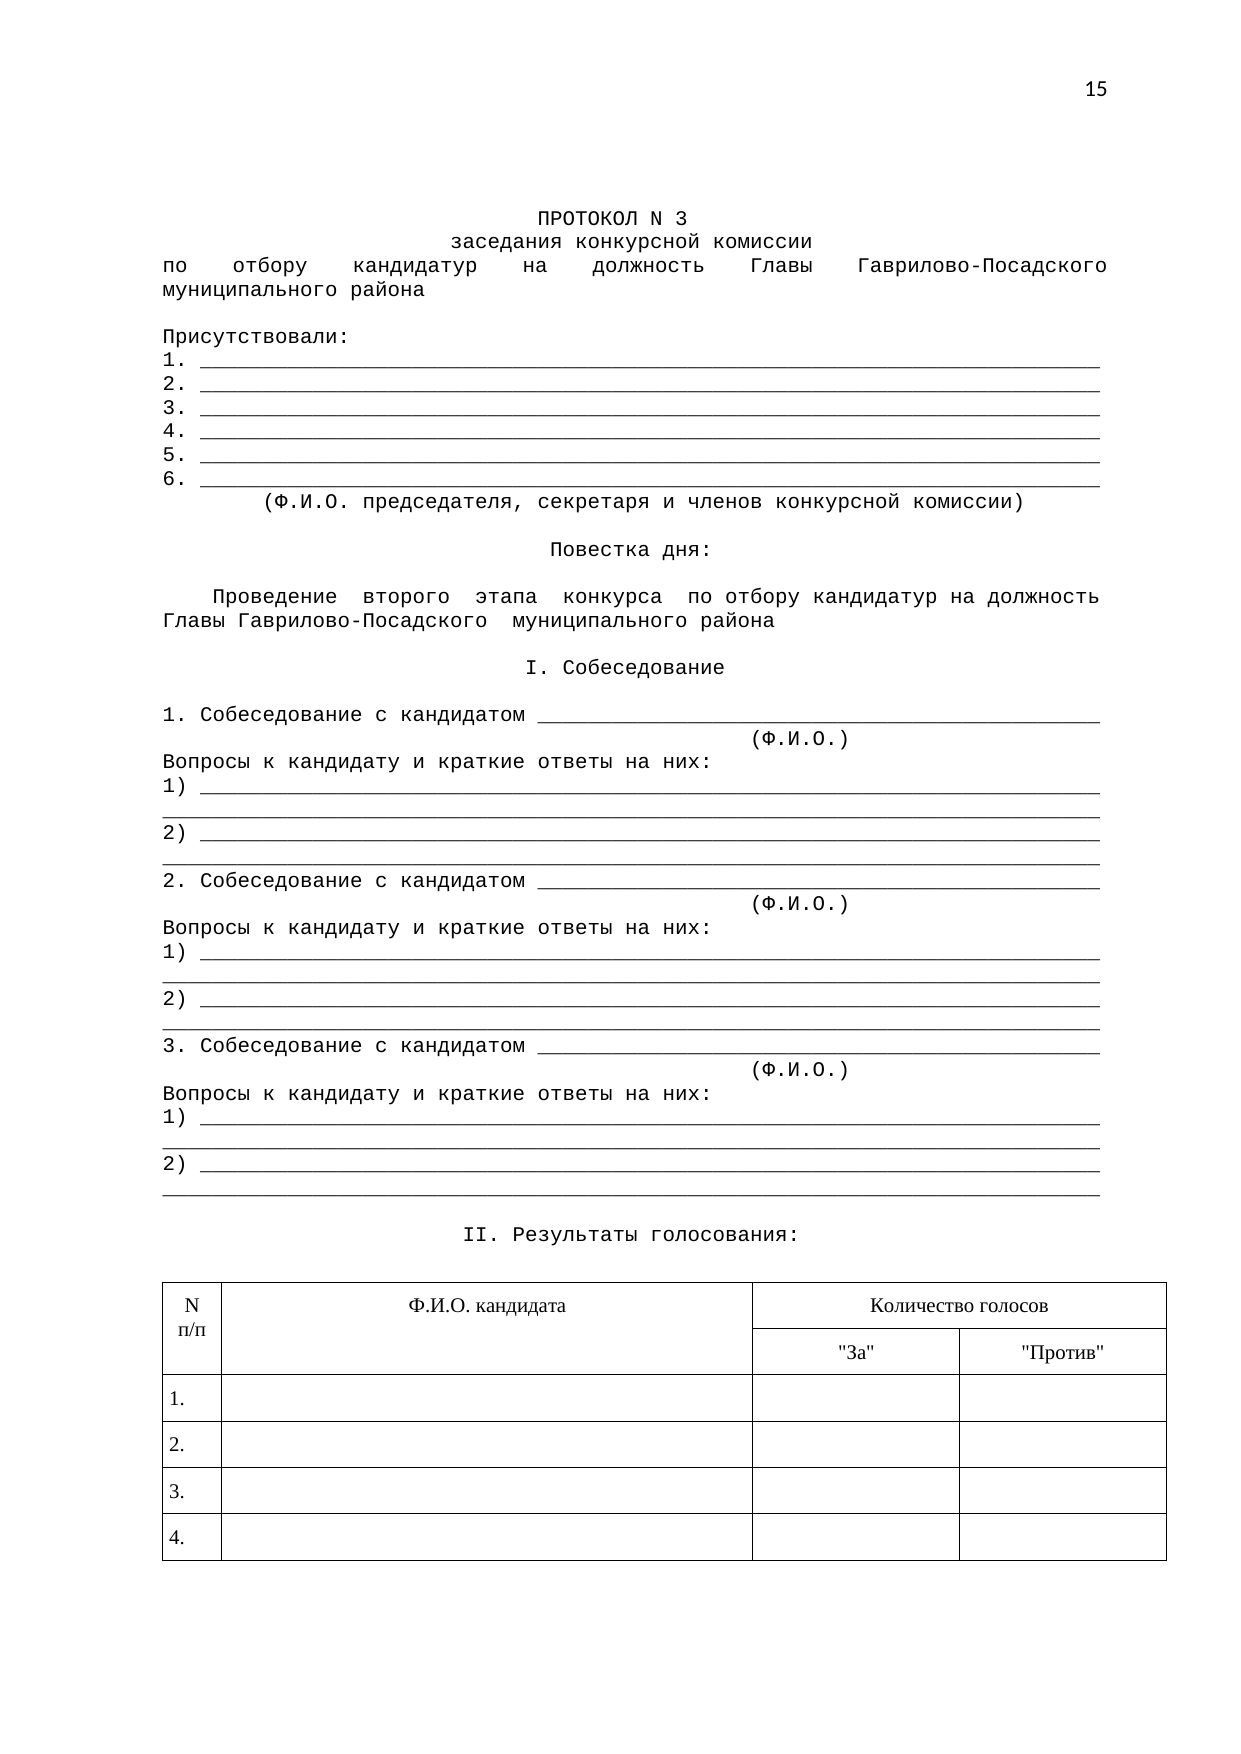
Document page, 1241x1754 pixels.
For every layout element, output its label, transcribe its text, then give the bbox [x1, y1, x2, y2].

text 1) ________________________________________________________________________ [162, 775, 1107, 799]
table_header N п/п [163, 1283, 221, 1374]
text Вопросы к кандидату и краткие ответы на них: [162, 1082, 1107, 1106]
text (Ф.И.О.) [162, 728, 1107, 751]
text ___________________________________________________________________________ [162, 964, 1107, 988]
table_cell [960, 1375, 1166, 1421]
text Главы Гаврилово-Посадского муниципального района [162, 609, 1107, 633]
table_cell [222, 1375, 752, 1421]
text по отбору кандидатур на должность Главы Гаврилово-Посадского муниципального района [162, 255, 1107, 302]
text Проведение второго этапа конкурса по отбору кандидатур на должность [162, 586, 1107, 609]
text 2) ________________________________________________________________________ [162, 988, 1107, 1012]
table_cell [753, 1468, 959, 1513]
table_cell "За" [753, 1329, 959, 1374]
text 3. ________________________________________________________________________ [162, 397, 1107, 420]
table_cell 3. [163, 1468, 221, 1513]
text Присутствовали: [162, 326, 1107, 349]
text ПРОТОКОЛ N 3 [162, 208, 1107, 231]
text 1) ________________________________________________________________________ [162, 941, 1107, 964]
table_cell "Против" [960, 1329, 1166, 1374]
table_cell 1. [163, 1375, 221, 1421]
text заседания конкурсной комиссии [162, 231, 1107, 255]
text Вопросы к кандидату и краткие ответы на них: [162, 751, 1107, 775]
text 5. ________________________________________________________________________ [162, 444, 1107, 468]
table_cell [753, 1514, 959, 1560]
table_cell [222, 1422, 752, 1467]
text 2) ________________________________________________________________________ [162, 1153, 1107, 1177]
text 4. ________________________________________________________________________ [162, 420, 1107, 444]
table_cell [222, 1514, 752, 1560]
text ___________________________________________________________________________ [162, 846, 1107, 870]
table_header Ф.И.О. кандидата [222, 1283, 752, 1374]
text 2) ________________________________________________________________________ [162, 822, 1107, 846]
text ___________________________________________________________________________ [162, 1177, 1107, 1201]
table_cell [960, 1422, 1166, 1467]
text (Ф.И.О.) [162, 893, 1107, 917]
text ___________________________________________________________________________ [162, 1012, 1107, 1035]
text ___________________________________________________________________________ [162, 1130, 1107, 1153]
text I. Собеседование [162, 657, 1107, 681]
text 1. Собеседование с кандидатом _____________________________________________ [162, 704, 1107, 728]
text 1) ________________________________________________________________________ [162, 1106, 1107, 1130]
text 2. Собеседование с кандидатом _____________________________________________ [162, 870, 1107, 893]
text II. Результаты голосования: [162, 1224, 1107, 1248]
table_header Количество голосов [753, 1283, 1166, 1328]
text (Ф.И.О.) [162, 1059, 1107, 1082]
table_cell [753, 1375, 959, 1421]
table_cell [753, 1422, 959, 1467]
text 6. ________________________________________________________________________ [162, 468, 1107, 491]
text 3. Собеседование с кандидатом _____________________________________________ [162, 1035, 1107, 1059]
table_cell [222, 1468, 752, 1513]
table_cell [960, 1468, 1166, 1513]
text (Ф.И.О. председателя, секретаря и членов конкурсной комиссии) [162, 491, 1107, 515]
text Повестка дня: [162, 539, 1107, 562]
text Вопросы к кандидату и краткие ответы на них: [162, 917, 1107, 941]
text 2. ________________________________________________________________________ [162, 373, 1107, 397]
table_cell 2. [163, 1422, 221, 1467]
text 1. ________________________________________________________________________ [162, 349, 1107, 373]
text ___________________________________________________________________________ [162, 799, 1107, 822]
table_cell [960, 1514, 1166, 1560]
table_cell 4. [163, 1514, 221, 1560]
